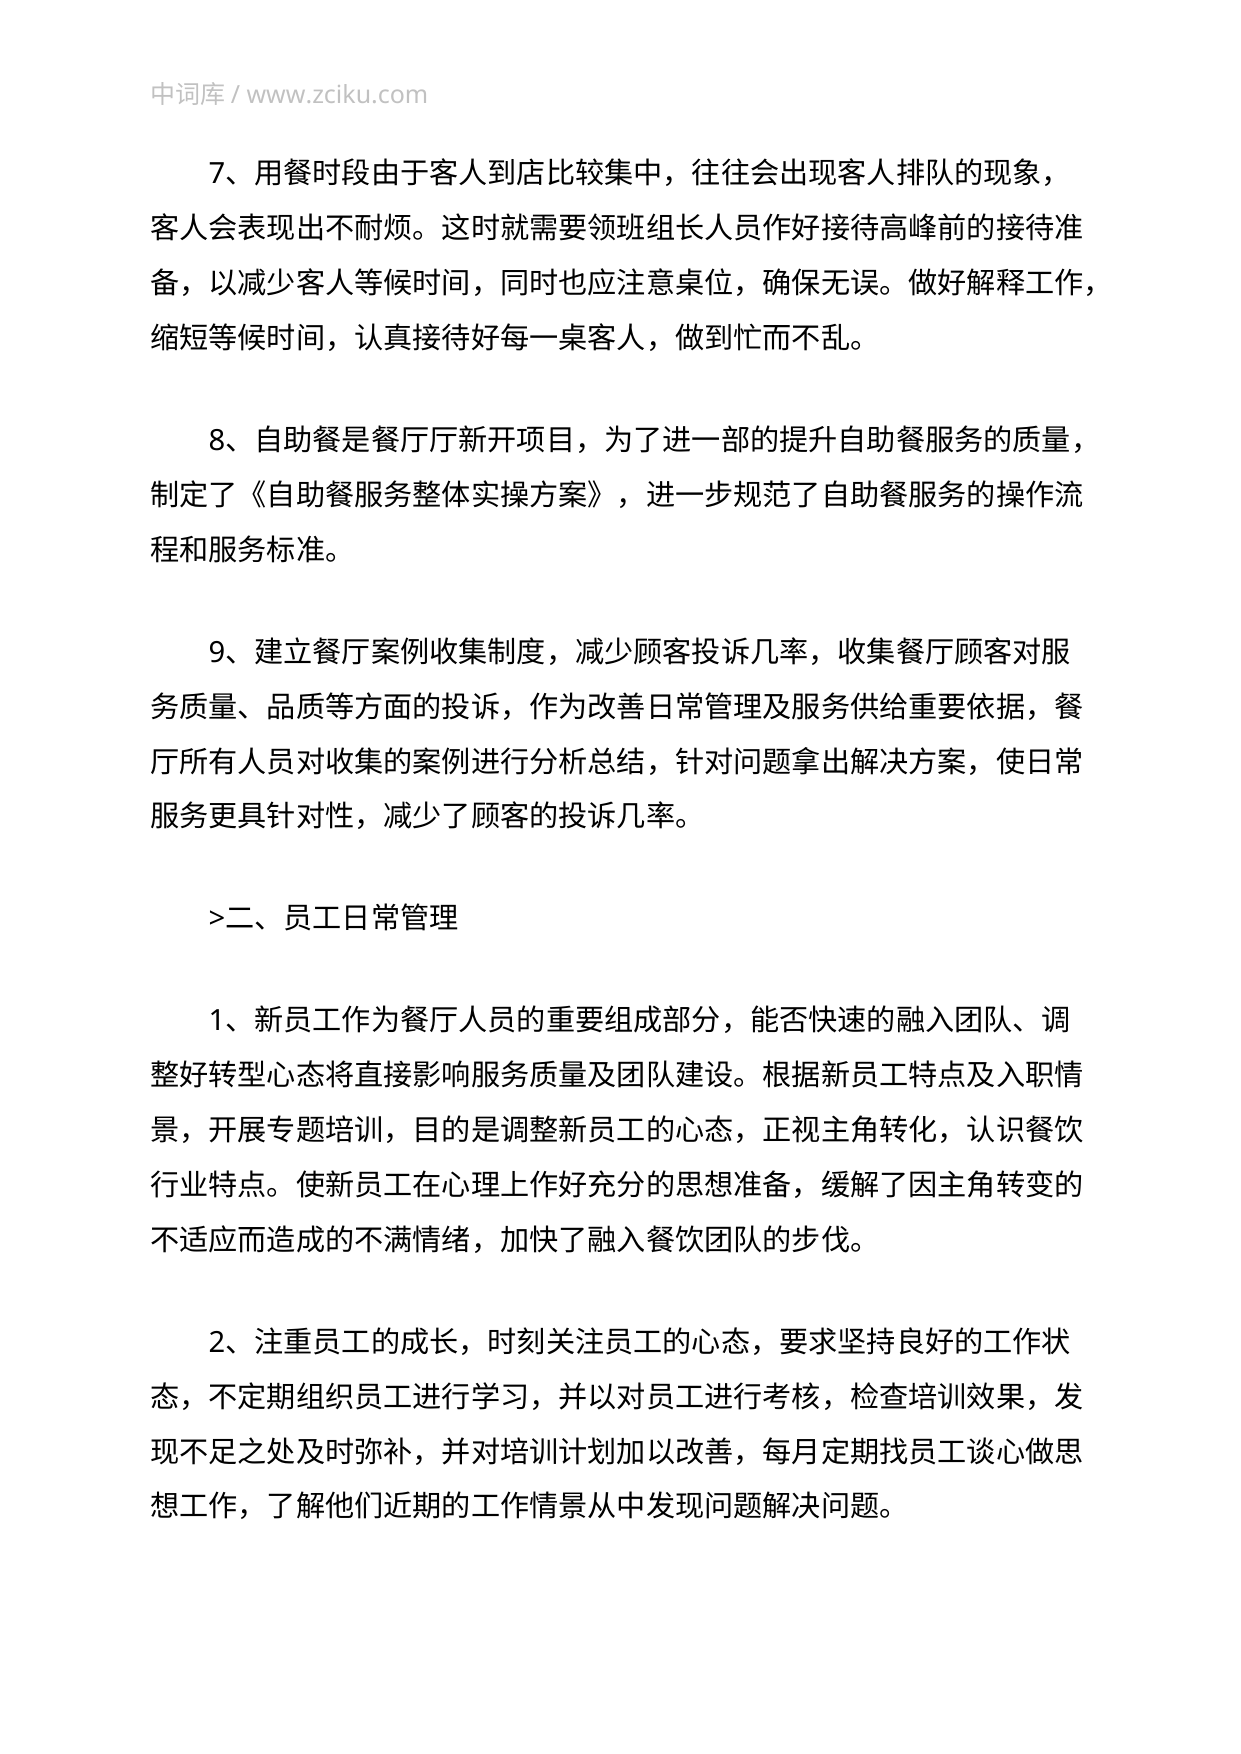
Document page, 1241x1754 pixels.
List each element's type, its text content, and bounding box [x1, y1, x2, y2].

text 9、建立餐厅案例收集制度，减少顾客投诉几率，收集餐厅顾客对服务质量、品质等方面的投诉，作为改善日常管理及服务供给重要依据，餐厅所有人员对收集的案例进行分析总结，针对问题拿出解决方案，使日常服务更具针对性，减少了顾客的投诉几率。 [150, 628, 1090, 835]
text 2、注重员工的成长，时刻关注员工的心态，要求坚持良好的工作状态，不定期组织员工进行学习，并以对员工进行考核，检查培训效果，发现不足之处及时弥补，并对培训计划加以改善，每月定期找员工谈心做思想工作，了解他们近期的工作情景从中发现问题解决问题。 [150, 1318, 1090, 1525]
text 7、用餐时段由于客人到店比较集中，往往会出现客人排队的现象，客人会表现出不耐烦。这时就需要领班组长人员作好接待高峰前的接待准备，以减少客人等候时间，同时也应注意桌位，确保无误。做好解释工作，缩短等候时间，认真接待好每一桌客人，做到忙而不乱。 [150, 150, 1090, 357]
text 8、自助餐是餐厅厅新开项目，为了进一部的提升自助餐服务的质量，制定了《自助餐服务整体实操方案》，进一步规范了自助餐服务的操作流程和服务标准。 [150, 417, 1090, 569]
text 1、新员工作为餐厅人员的重要组成部分，能否快速的融入团队、调整好转型心态将直接影响服务质量及团队建设。根据新员工特点及入职情景，开展专题培训，目的是调整新员工的心态，正视主角转化，认识餐饮行业特点。使新员工在心理上作好充分的思想准备，缓解了因主角转变的不适应而造成的不满情绪，加快了融入餐饮团队的步伐。 [150, 997, 1090, 1259]
text >二、员工日常管理 [150, 895, 1090, 937]
